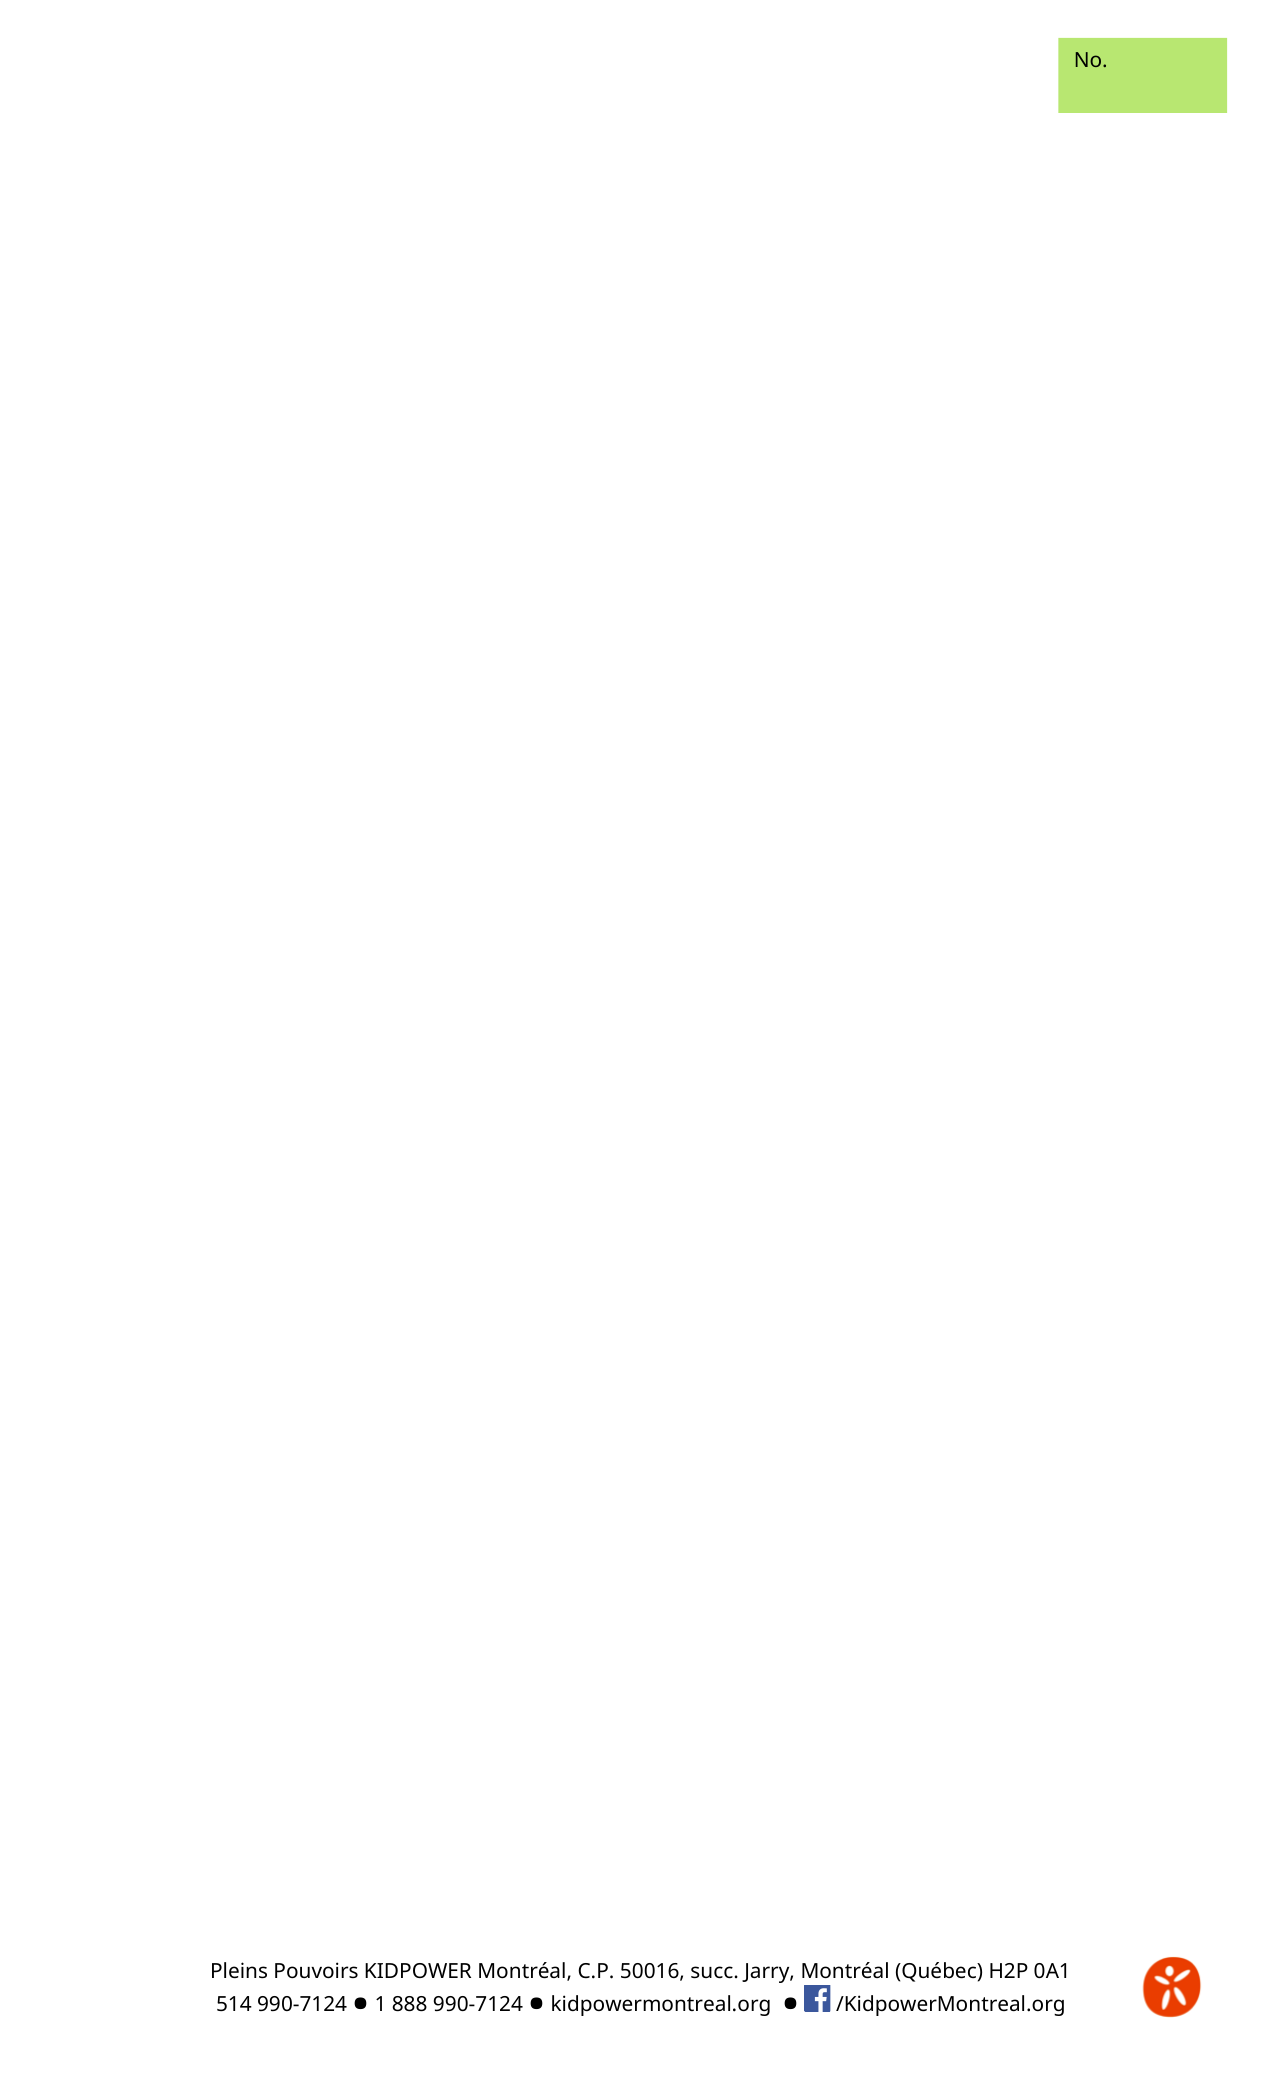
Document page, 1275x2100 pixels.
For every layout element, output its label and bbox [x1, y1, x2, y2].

picture [1140, 1954, 1203, 2024]
picture [804, 1985, 831, 2012]
